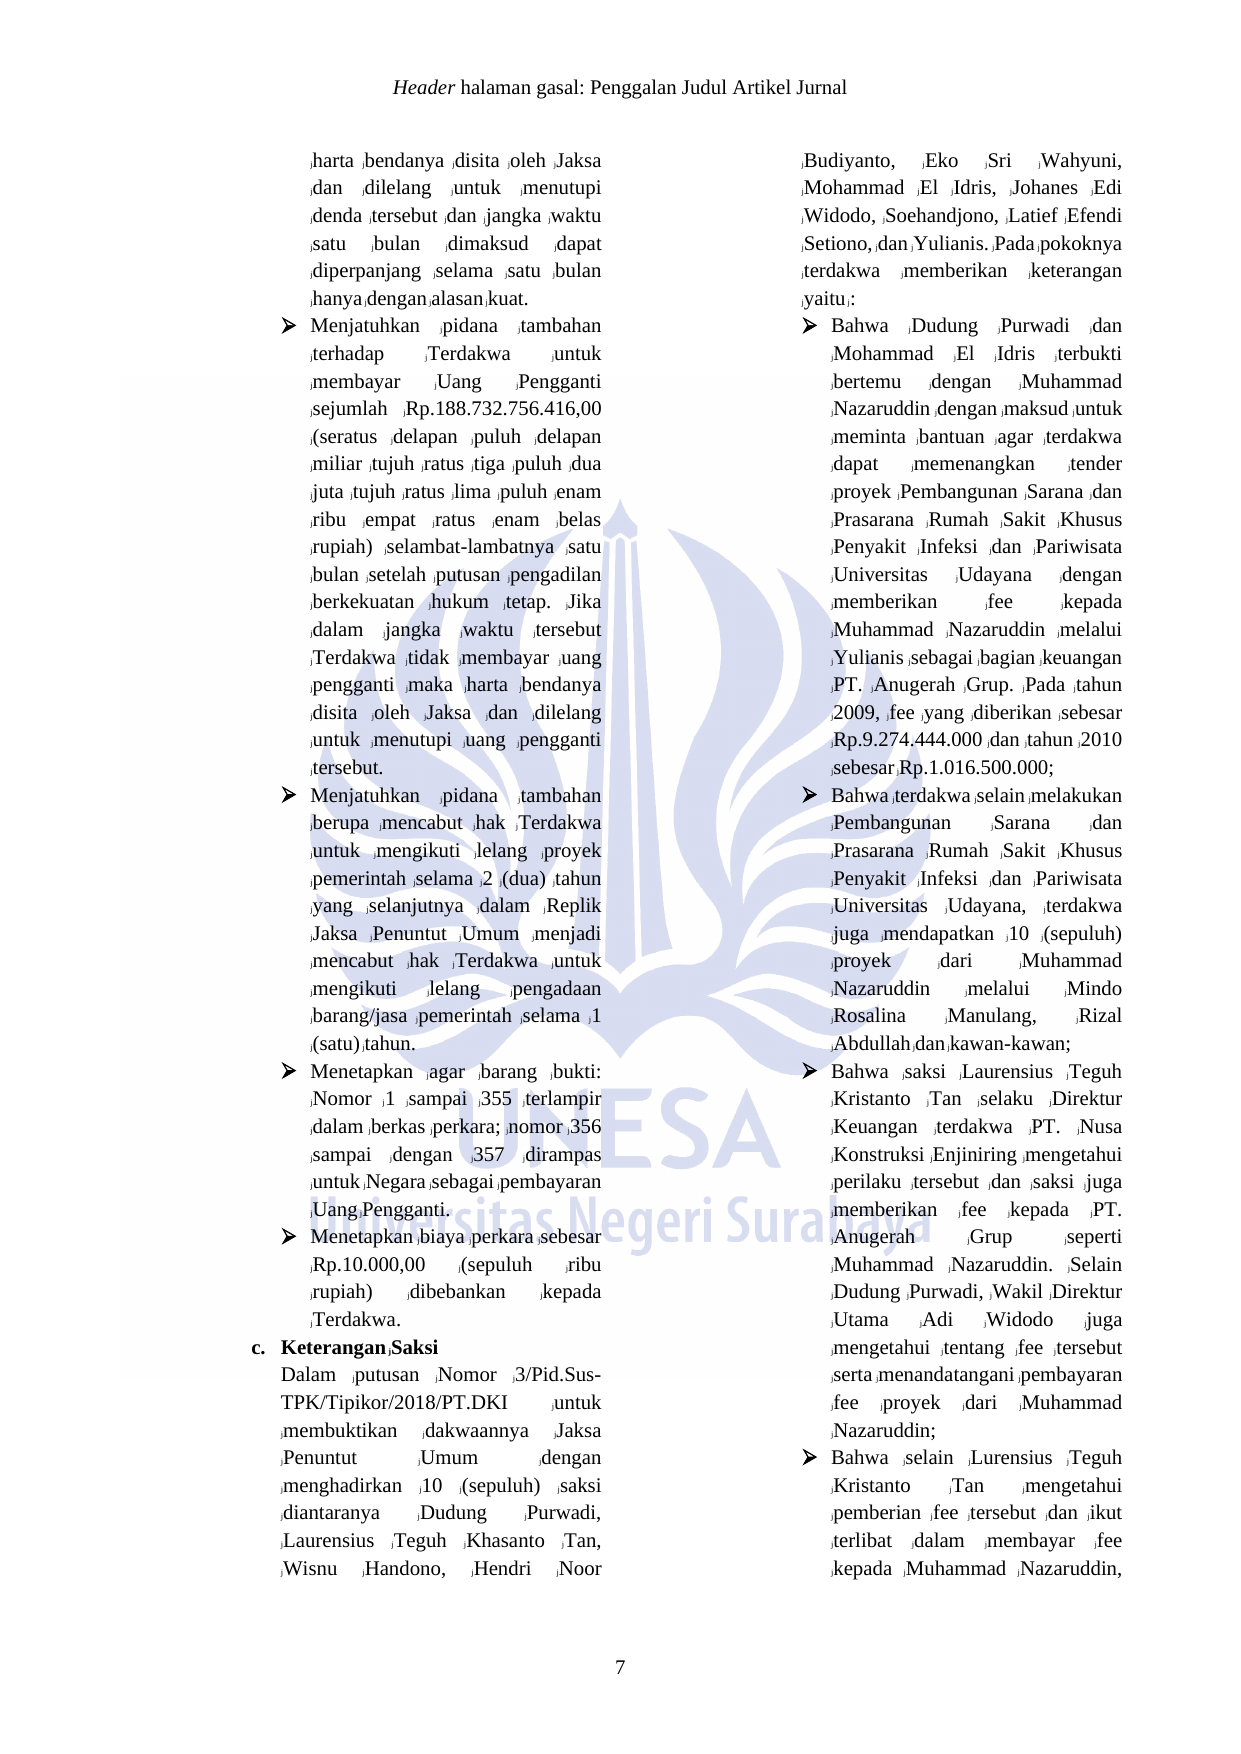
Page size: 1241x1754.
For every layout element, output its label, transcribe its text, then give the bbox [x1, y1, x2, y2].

list Bahwa jterdakwa jselain jmelakukan jPembangunan jSarana jdan jPrasarana jRumah jSakit jKhusus jPenyakit jInfeksi jdan jPariwisata jUniversitas jUdayana, jterdakwa jjuga jmendapatkan j10 j(sepuluh) jproyek jdari jMuhammad jNazaruddin jmelalui jMindo jRosalina jManulang, jRizal jAbdullah jdan jkawan-kawan; [801, 783, 1122, 1055]
list Bahwa jsaksi jLaurensius jTeguh jKristanto jTan jselaku jDirektur jKeuangan jterdakwa jPT. jNusa jKonstruksi jEnjiniring jmengetahui jperilaku jtersebut jdan jsaksi jjuga jmemberikan jfee jkepada jPT. jAnugerah jGrup jseperti jMuhammad jNazaruddin. jSelain jDudung jPurwadi, jWakil jDirektur jUtama jAdi jWidodo jjuga jmengetahui jtentang jfee jtersebut jserta jmenandatangani jpembayaran jfee jproyek jdari jMuhammad jNazaruddin; [801, 1059, 1122, 1442]
text Dalam jputusan jNomor j3/Pid.Sus-TPK/Tipikor/2018/PT.DKI juntuk jmembuktikan jdakwaannya jJaksa jPenuntut jUmum jdengan jmenghadirkan j10 j(sepuluh) jsaksi jdiantaranya jDudung jPurwadi, jLaurensius jTeguh jKhasanto jTan, jWisnu jHandono, jHendri jNoor jBudiyanto, jEko jSri jWahyuni, jMohammad jEl jIdris, jJohanes jEdi jWidodo, jSoehandjono, jLatief jEfendi jSetiono, jdan jYulianis. jPada jpokoknya jterdakwa jmemberikan jketerangan jyaitu j: [801, 148, 1122, 310]
list Menetapkan jagar jbarang jbukti: jNomor j1 jsampai j355 jterlampir jdalam jberkas jperkara; jnomor j356 jsampai jdengan j357 jdirampas juntuk jNegara jsebagai jpembayaran jUang jPengganti. [281, 1059, 601, 1221]
text Dalam jputusan jNomor j3/Pid.Sus-TPK/Tipikor/2018/PT.DKI juntuk jmembuktikan jdakwaannya jJaksa jPenuntut jUmum jdengan jmenghadirkan j10 j(sepuluh) jsaksi jdiantaranya jDudung jPurwadi, jLaurensius jTeguh jKhasanto jTan, jWisnu jHandono, jHendri jNoor jBudiyanto, jEko jSri jWahyuni, jMohammad jEl jIdris, jJohanes jEdi jWidodo, jSoehandjono, jLatief jEfendi jSetiono, jdan jYulianis. jPada jpokoknya jterdakwa jmemberikan jketerangan jyaitu j: [281, 1362, 601, 1579]
list Menetapkan jbiaya jperkara jsebesar jRp.10.000,00 j(sepuluh jribu jrupiah) jdibebankan jkepada jTerdakwa. [281, 1224, 601, 1331]
list Menjatuhkan jpidana jtambahan jberupa jmencabut jhak jTerdakwa juntuk jmengikuti jlelang jproyek jpemerintah jselama j2 j(dua) jtahun jyang jselanjutnya jdalam jReplik jJaksa jPenuntut jUmum jmenjadi jmencabut jhak jTerdakwa juntuk jmengikuti jlelang jpengadaan jbarang/jasa jpemerintah jselama j1 j(satu) jtahun. [281, 783, 601, 1055]
list Keterangan jSaksi [251, 1335, 601, 1359]
list Menjatuhkan jpidana jtambahan jterhadap jTerdakwa juntuk jmembayar jUang jPengganti jsejumlah jRp.188.732.756.416,00 j(seratus jdelapan jpuluh jdelapan jmiliar jtujuh jratus jtiga jpuluh jdua jjuta jtujuh jratus jlima jpuluh jenam jribu jempat jratus jenam jbelas jrupiah) jselambat-lambatnya jsatu jbulan jsetelah jputusan jpengadilan jberkekuatan jhukum jtetap. jJika jdalam jjangka jwaktu jtersebut jTerdakwa jtidak jmembayar juang jpengganti jmaka jharta jbendanya jdisita joleh jJaksa jdan jdilelang juntuk jmenutupi juang jpengganti jtersebut. [281, 313, 601, 779]
list Bahwa jDudung jPurwadi jdan jMohammad jEl jIdris jterbukti jbertemu jdengan jMuhammad jNazaruddin jdengan jmaksud juntuk jmeminta jbantuan jagar jterdakwa jdapat jmemenangkan jtender jproyek jPembangunan jSarana jdan jPrasarana jRumah jSakit jKhusus jPenyakit jInfeksi jdan jPariwisata jUniversitas jUdayana jdengan jmemberikan jfee jkepada jMuhammad jNazaruddin jmelalui jYulianis jsebagai jbagian jkeuangan jPT. jAnugerah jGrup. jPada jtahun j2009, jfee jyang jdiberikan jsebesar jRp.9.274.444.000 jdan jtahun j2010 jsebesar jRp.1.016.500.000; [801, 313, 1122, 779]
